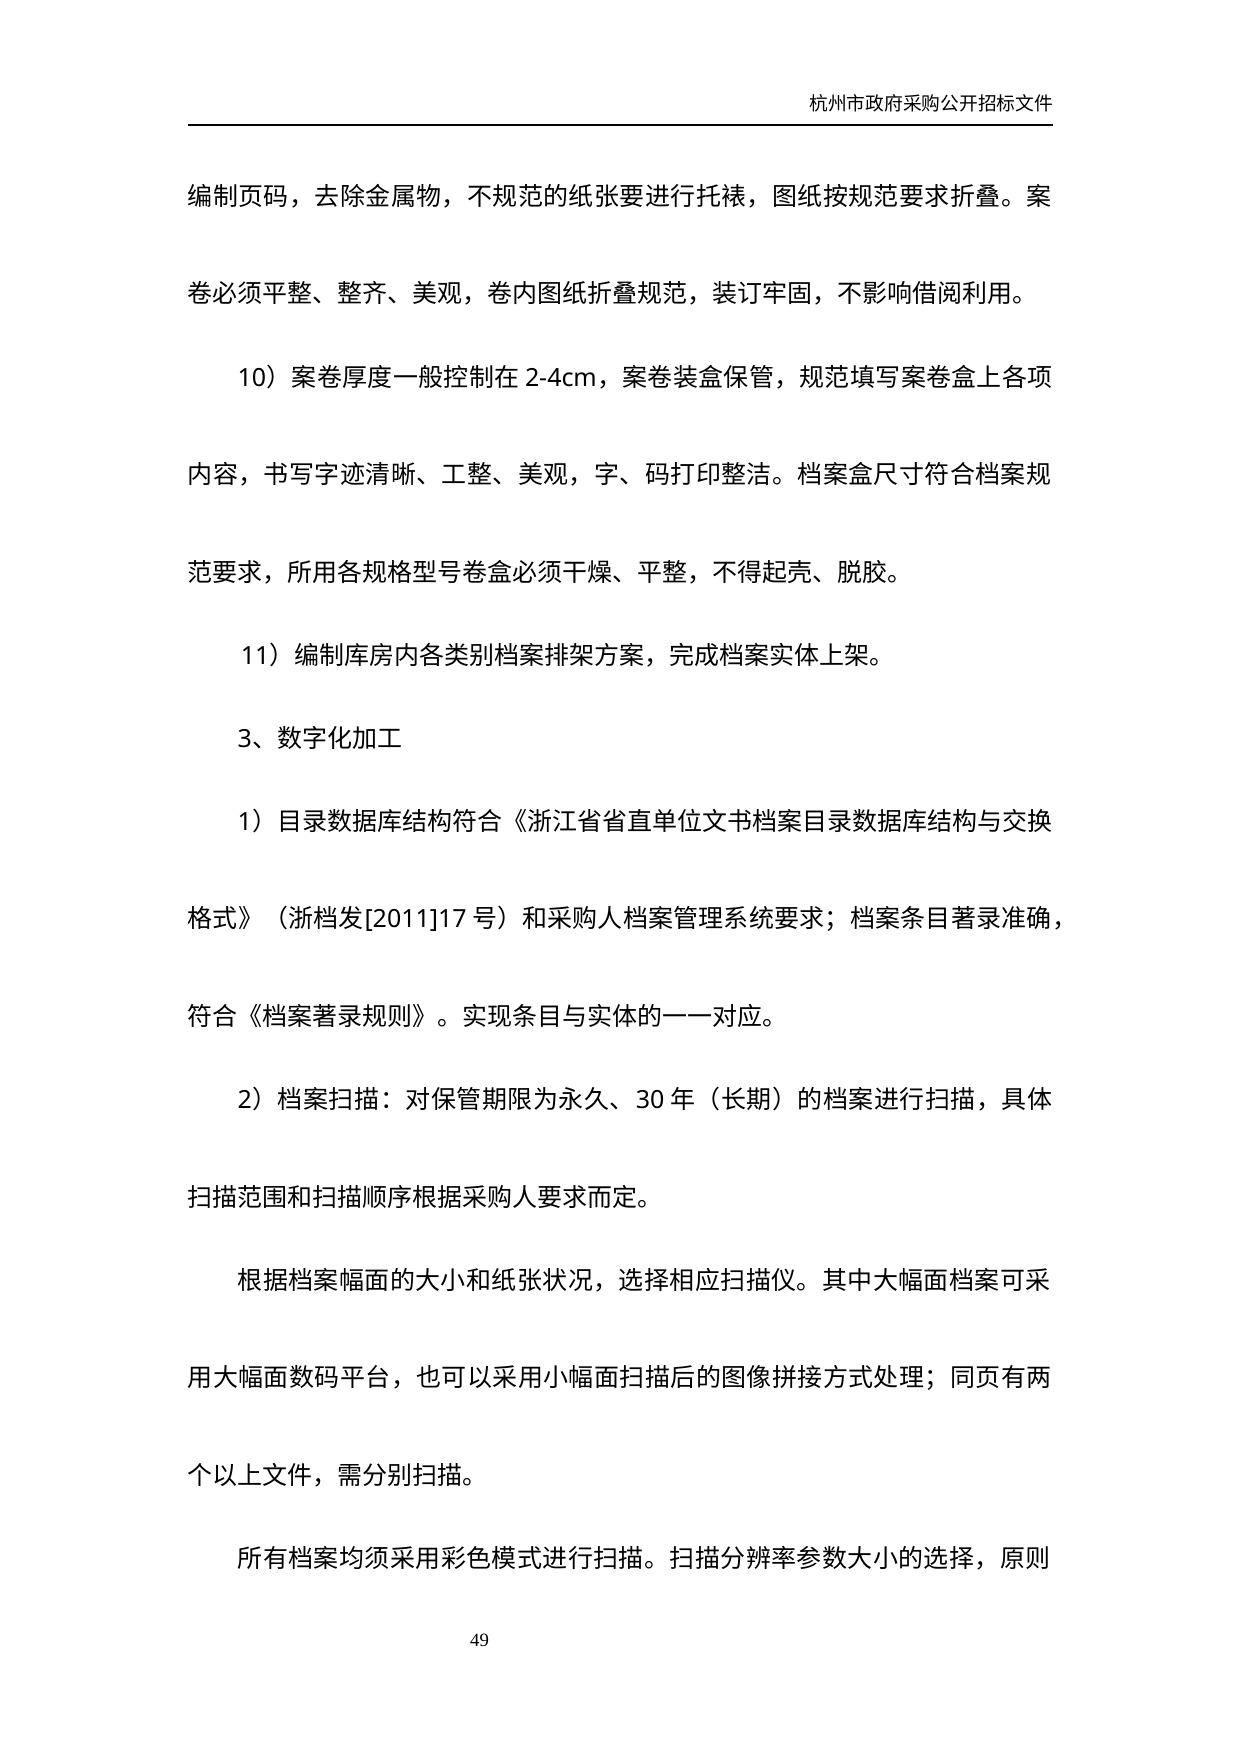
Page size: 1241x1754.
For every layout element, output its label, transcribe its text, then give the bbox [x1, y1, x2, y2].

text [187, 1524, 1053, 1589]
text 1）目录数据库结构符合《浙江省省直单位文书档案目录数据库结构与交换格式》（浙档发[2011]17号）和采购人档案管理系统要求；档案条目著录准确，符合《档案著录规则》。实现条目与实体的一一对应。 [187, 787, 1053, 1047]
text 10）案卷厚度一般控制在2-4cm，案卷装盒保管，规范填写案卷盒上各项内容，书写字迹清晰、工整、美观，字、码打印整洁。档案盒尺寸符合档案规范要求，所用各规格型号卷盒必须干燥、平整，不得起壳、脱胶。 [187, 343, 1053, 603]
text 3、数字化加工 [187, 704, 1053, 769]
list 11）编制库房内各类别档案排架方案，完成档案实体上架。 [241, 621, 1053, 686]
text 2）档案扫描：对保管期限为永久、30年（长期）的档案进行扫描，具体扫描范围和扫描顺序根据采购人要求而定。 [187, 1065, 1053, 1228]
text 根据档案幅面的大小和纸张状况，选择相应扫描仪。其中大幅面档案可采用大幅面数码平台，也可以采用小幅面扫描后的图像拼接方式处理；同页有两个以上文件，需分别扫描。 [187, 1246, 1053, 1506]
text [187, 162, 1053, 324]
